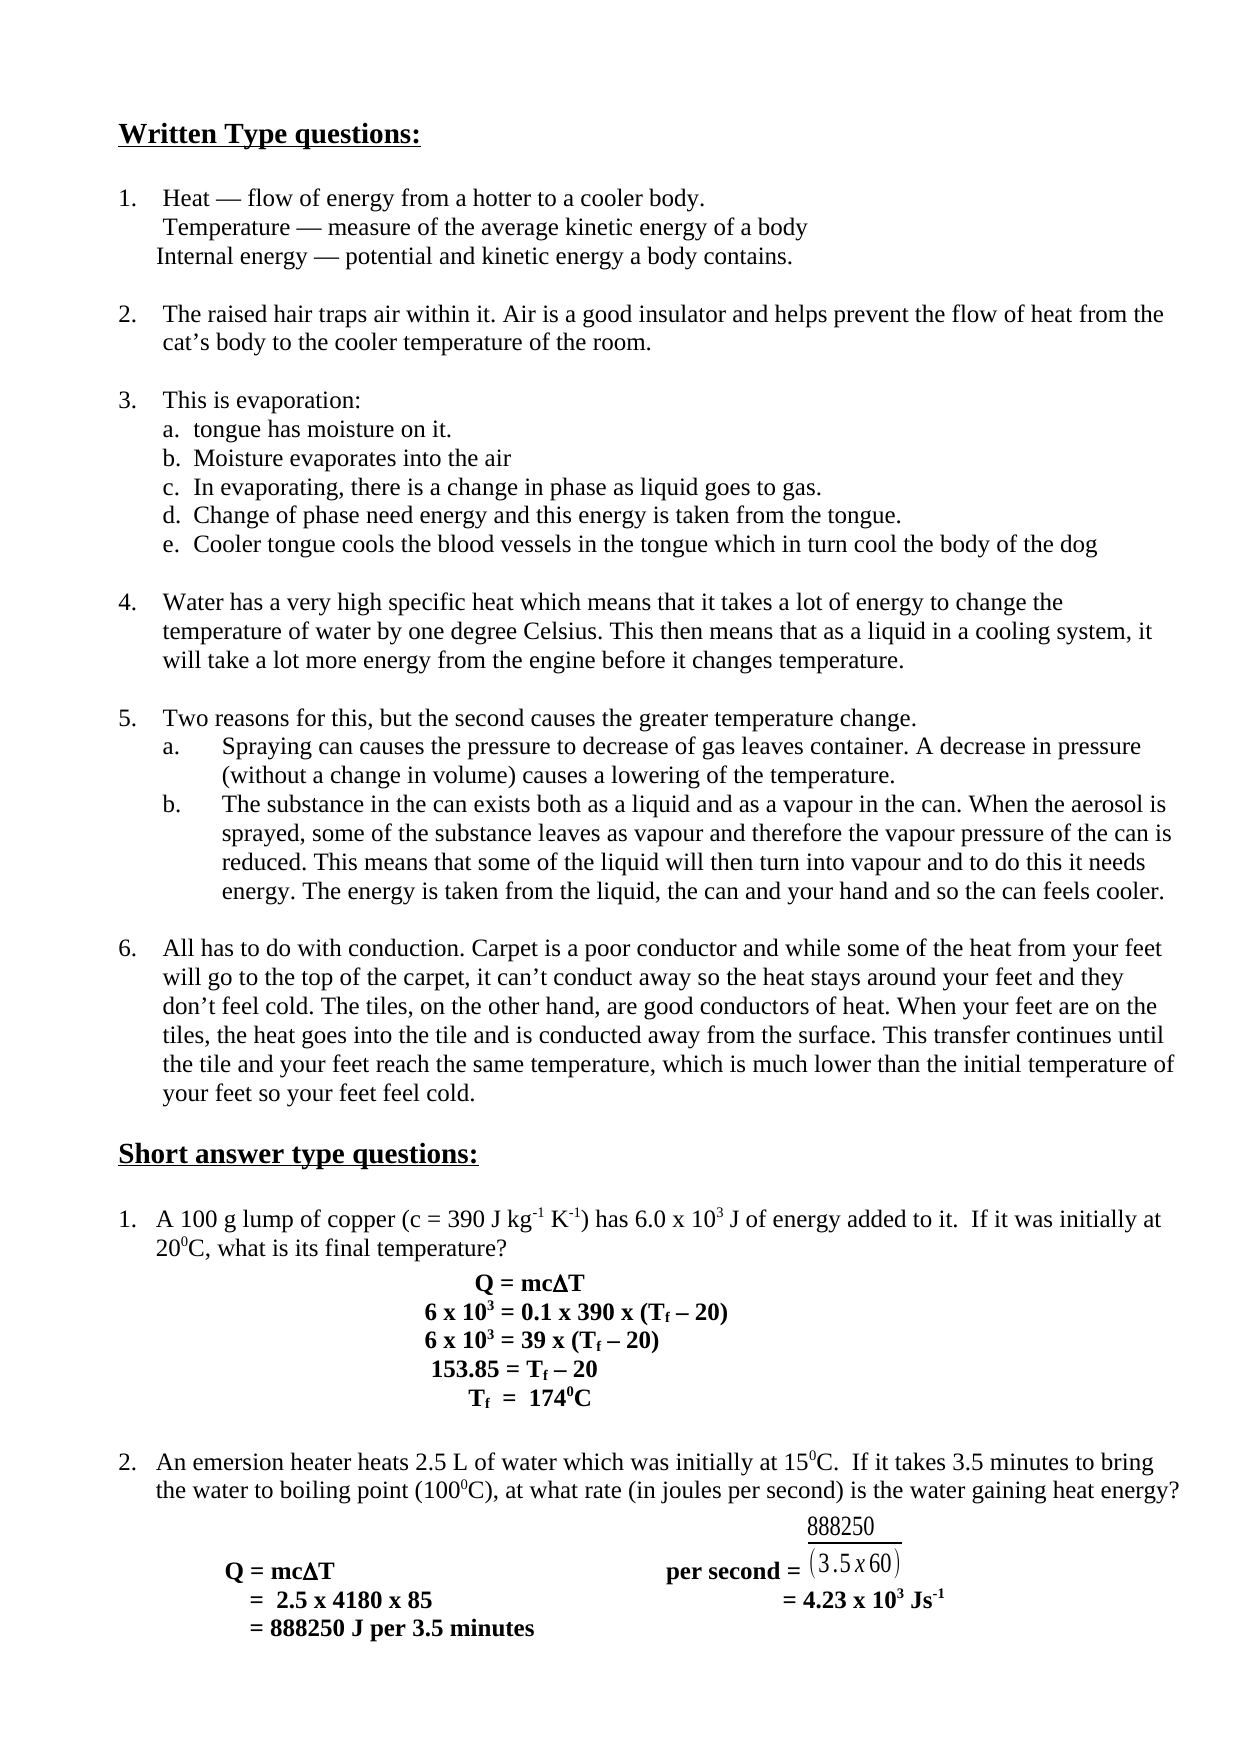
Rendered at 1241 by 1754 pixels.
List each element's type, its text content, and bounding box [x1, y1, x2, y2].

text 6 x 103 = 39 x (Tf – 20) [118, 1326, 1181, 1354]
text Written Type questions: [118, 117, 1181, 150]
text c. In evaporating, there is a change in phase as liquid goes to gas. [162, 472, 1181, 501]
text a. tongue has moisture on it. [162, 414, 1181, 443]
text 6 x 103 = 0.1 x 390 x (Tf – 20) [118, 1297, 1181, 1326]
text Temperature — measure of the average kinetic energy of a body [118, 213, 1181, 241]
text Internal energy — potential and kinetic energy a body contains. [109, 241, 1181, 270]
list The substance in the can exists both as a liquid and as a vapour in the can. When the aerosol is sprayed, some of the substance leaves as vapour and therefore the vapour pressure of the can is reduced. This means that some of the liquid will then turn into vapour and to do this it needs energy. The energy is taken from the liquid, the can and your hand and so the can feels cooler. [162, 789, 1181, 905]
text Q = mcT [118, 1268, 1181, 1297]
list Water has a very high specific heat which means that it takes a lot of energy to change the temperature of water by one degree Celsius. This then means that as a liquid in a cooling system, it will take a lot more energy from the engine before it changes temperature. [118, 587, 1181, 674]
text Short answer type questions: [118, 1136, 1181, 1169]
text Q = mcT per second = [118, 1511, 1181, 1585]
list The raised hair traps air within it. Air is a good insulator and helps prevent the flow of heat from the cat’s body to the cooler temperature of the room. [118, 299, 1181, 357]
list All has to do with conduction. Carpet is a poor conductor and while some of the heat from your feet will go to the top of the carpet, it can’t conduct away so the heat stays around your feet and they don’t feel cold. The tiles, on the other hand, are good conductors of heat. When your feet are on the tiles, the heat goes into the tile and is conducted away from the surface. This transfer continues until the tile and your feet reach the same temperature, which is much lower than the initial temperature of your feet so your feet feel cold. [118, 934, 1181, 1107]
text 153.85 = Tf – 20 [118, 1354, 1181, 1383]
text b. Moisture evaporates into the air [162, 443, 1181, 472]
text Tf = 1740C [118, 1383, 1181, 1412]
list An emersion heater heats 2.5 L of water which was initially at 150C. If it takes 3.5 minutes to bring the water to boiling point (1000C), at what rate (in joules per second) is the water gaining heat energy? [118, 1447, 1181, 1504]
text = 888250 J per 3.5 minutes [118, 1613, 1181, 1642]
list Spraying can causes the pressure to decrease of gas leaves container. A decrease in pressure (without a change in volume) causes a lowering of the temperature. [162, 732, 1181, 789]
list Heat — flow of energy from a hotter to a cooler body. [118, 184, 1181, 213]
list This is evaporation: [118, 386, 1181, 414]
text = 2.5 x 4180 x 85 = 4.23 x 103 Js-1 [118, 1585, 1181, 1613]
text e. Cooler tongue cools the blood vessels in the tongue which in turn cool the body of the dog [162, 530, 1181, 559]
list A 100 g lump of copper (c = 390 J kg-1 K-1) has 6.0 x 103 J of energy added to it. If it was initially at 200C, what is its final temperature? [118, 1204, 1181, 1262]
list Two reasons for this, but the second causes the greater temperature change. [118, 703, 1181, 732]
text d. Change of phase need energy and this energy is taken from the tongue. [162, 501, 1181, 530]
